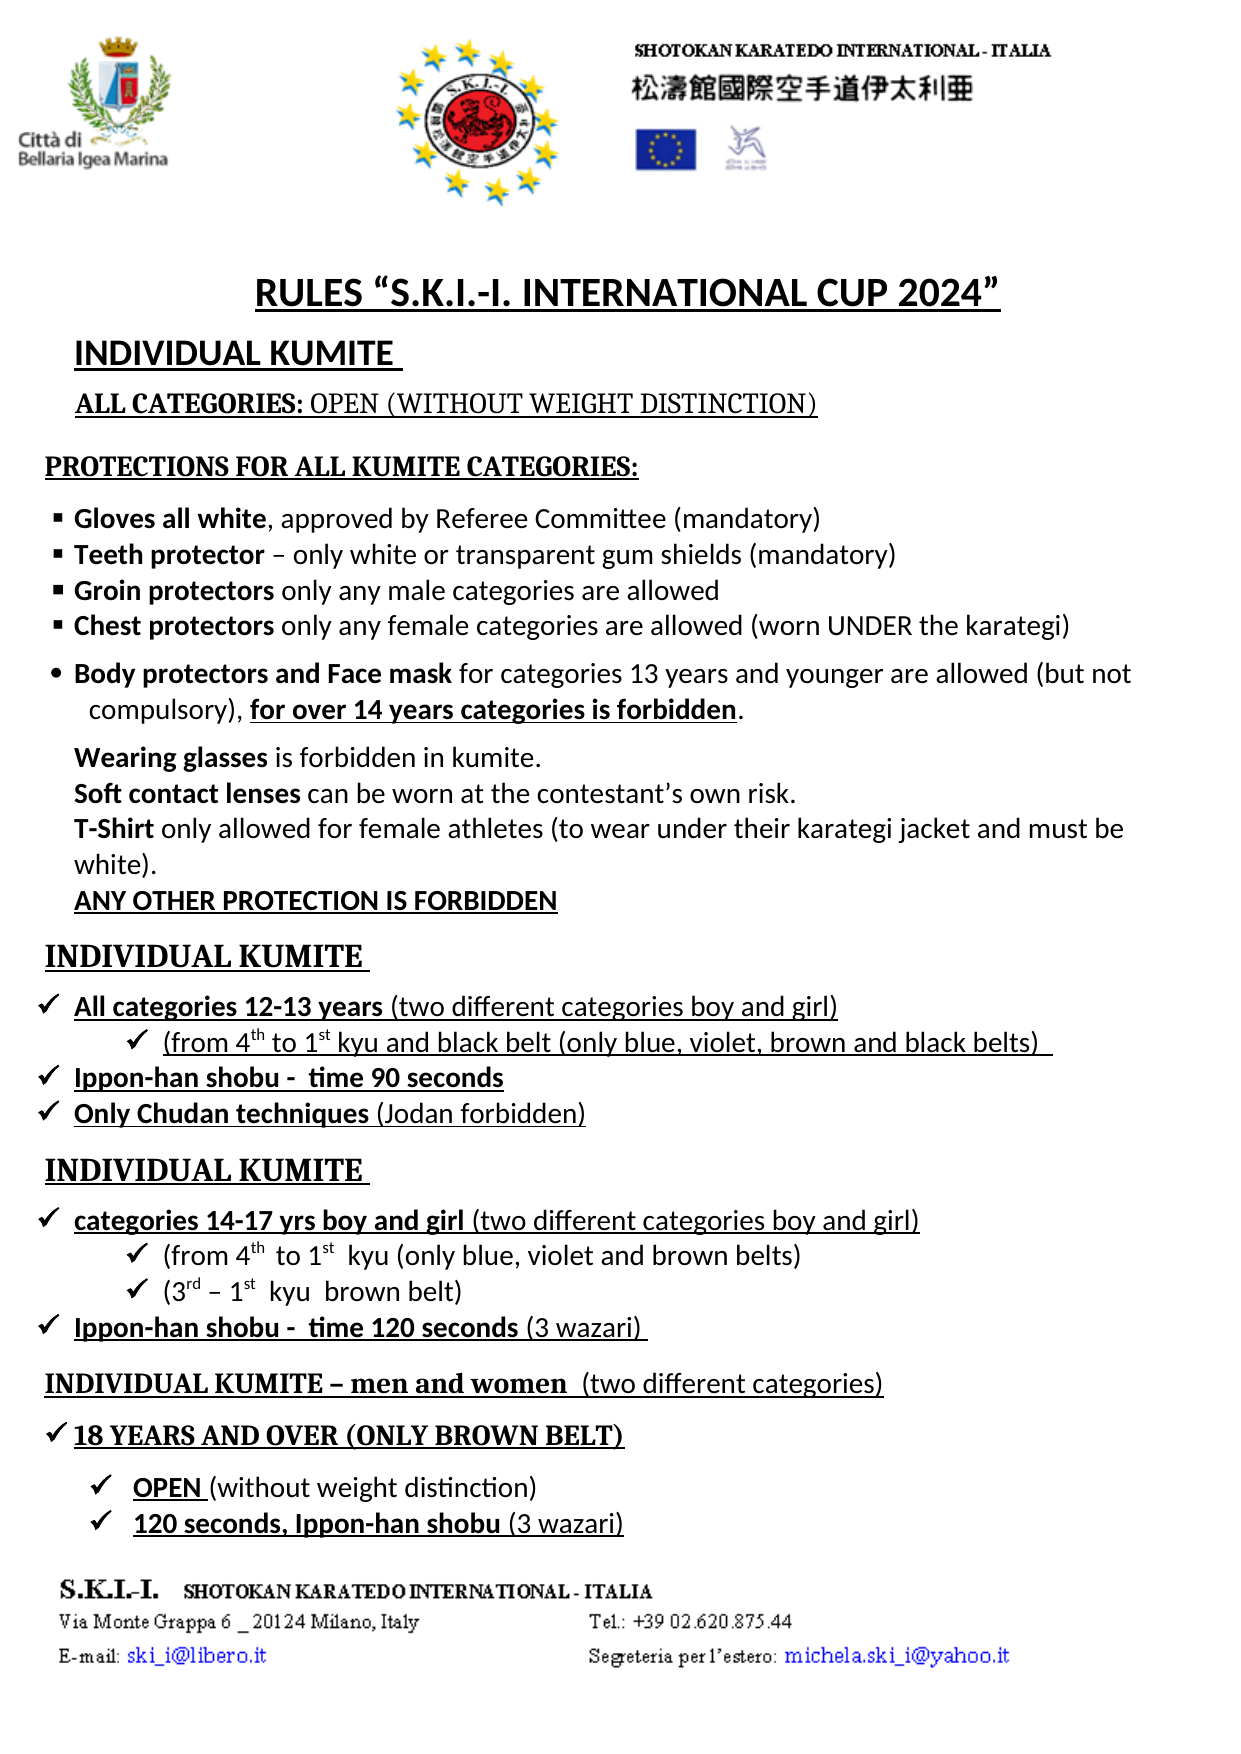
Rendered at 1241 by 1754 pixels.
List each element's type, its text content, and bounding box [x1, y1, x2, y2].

list 120 seconds, Ippon-han shobu (3 wazari) [89, 1505, 1181, 1540]
text ALL CATEGORIES: OPEN (WITHOUT WEIGHT DISTINCTION) [36, 387, 1181, 421]
list Ippon-han shobu - time 90 seconds [36, 1059, 1181, 1095]
list categories 14-17 yrs boy and girl (two different categories boy and girl) [36, 1202, 1181, 1237]
list (3rd – 1st kyu brown belt) [125, 1273, 1181, 1309]
picture [44, 1572, 1150, 1685]
list (from 4th to 1st kyu (only blue, violet and brown belts) [125, 1237, 1181, 1273]
list Ippon-han shobu - time 120 seconds (3 wazari) [36, 1309, 1181, 1344]
text RULES “S.K.I.-I. INTERNATIONAL CUP 2024” [74, 266, 1181, 317]
list Body protectors and Face mask for categories 13 years and younger are allowed (but not compulsory), for over 14 years categories is forbidden. [51, 656, 1181, 727]
picture [18, 14, 1128, 216]
list Only Chudan techniques (Jodan forbidden) [36, 1095, 1181, 1131]
text T-Shirt only allowed for female athletes (to wear under their karategi jacket and must be white). [74, 811, 1181, 882]
list Groin protectors only any male categories are allowed [51, 572, 1181, 607]
list Chest protectors only any female categories are allowed (worn UNDER the karategi) [51, 607, 1181, 643]
list All categories 12-13 years (two different categories boy and girl) [36, 988, 1181, 1024]
text Wearing glasses is forbidden in kumite. [74, 739, 1181, 775]
list Teeth protector – only white or transparent gum shields (mandatory) [51, 536, 1181, 572]
list 18 YEARS AND OVER (ONLY BROWN BELT) [44, 1419, 1181, 1452]
text INDIVIDUAL KUMITE – men and women (two different categories) [44, 1365, 1181, 1401]
subtitle INDIVIDUAL KUMITE [44, 1151, 1181, 1189]
text INDIVIDUAL KUMITE [74, 329, 1181, 375]
list OPEN (without weight distinction) [89, 1469, 1181, 1505]
text Soft contact lenses can be worn at the contestant’s own risk. [74, 775, 1181, 811]
list (from 4th to 1st kyu and black belt (only blue, violet, brown and black belts) [125, 1024, 1181, 1059]
list Gloves all white, approved by Referee Committee (mandatory) [51, 501, 1181, 536]
text ANY OTHER PROTECTION IS FORBIDDEN [74, 882, 1181, 917]
subtitle INDIVIDUAL KUMITE [44, 937, 1181, 976]
text PROTECTIONS FOR ALL KUMITE CATEGORIES: [44, 450, 1181, 484]
